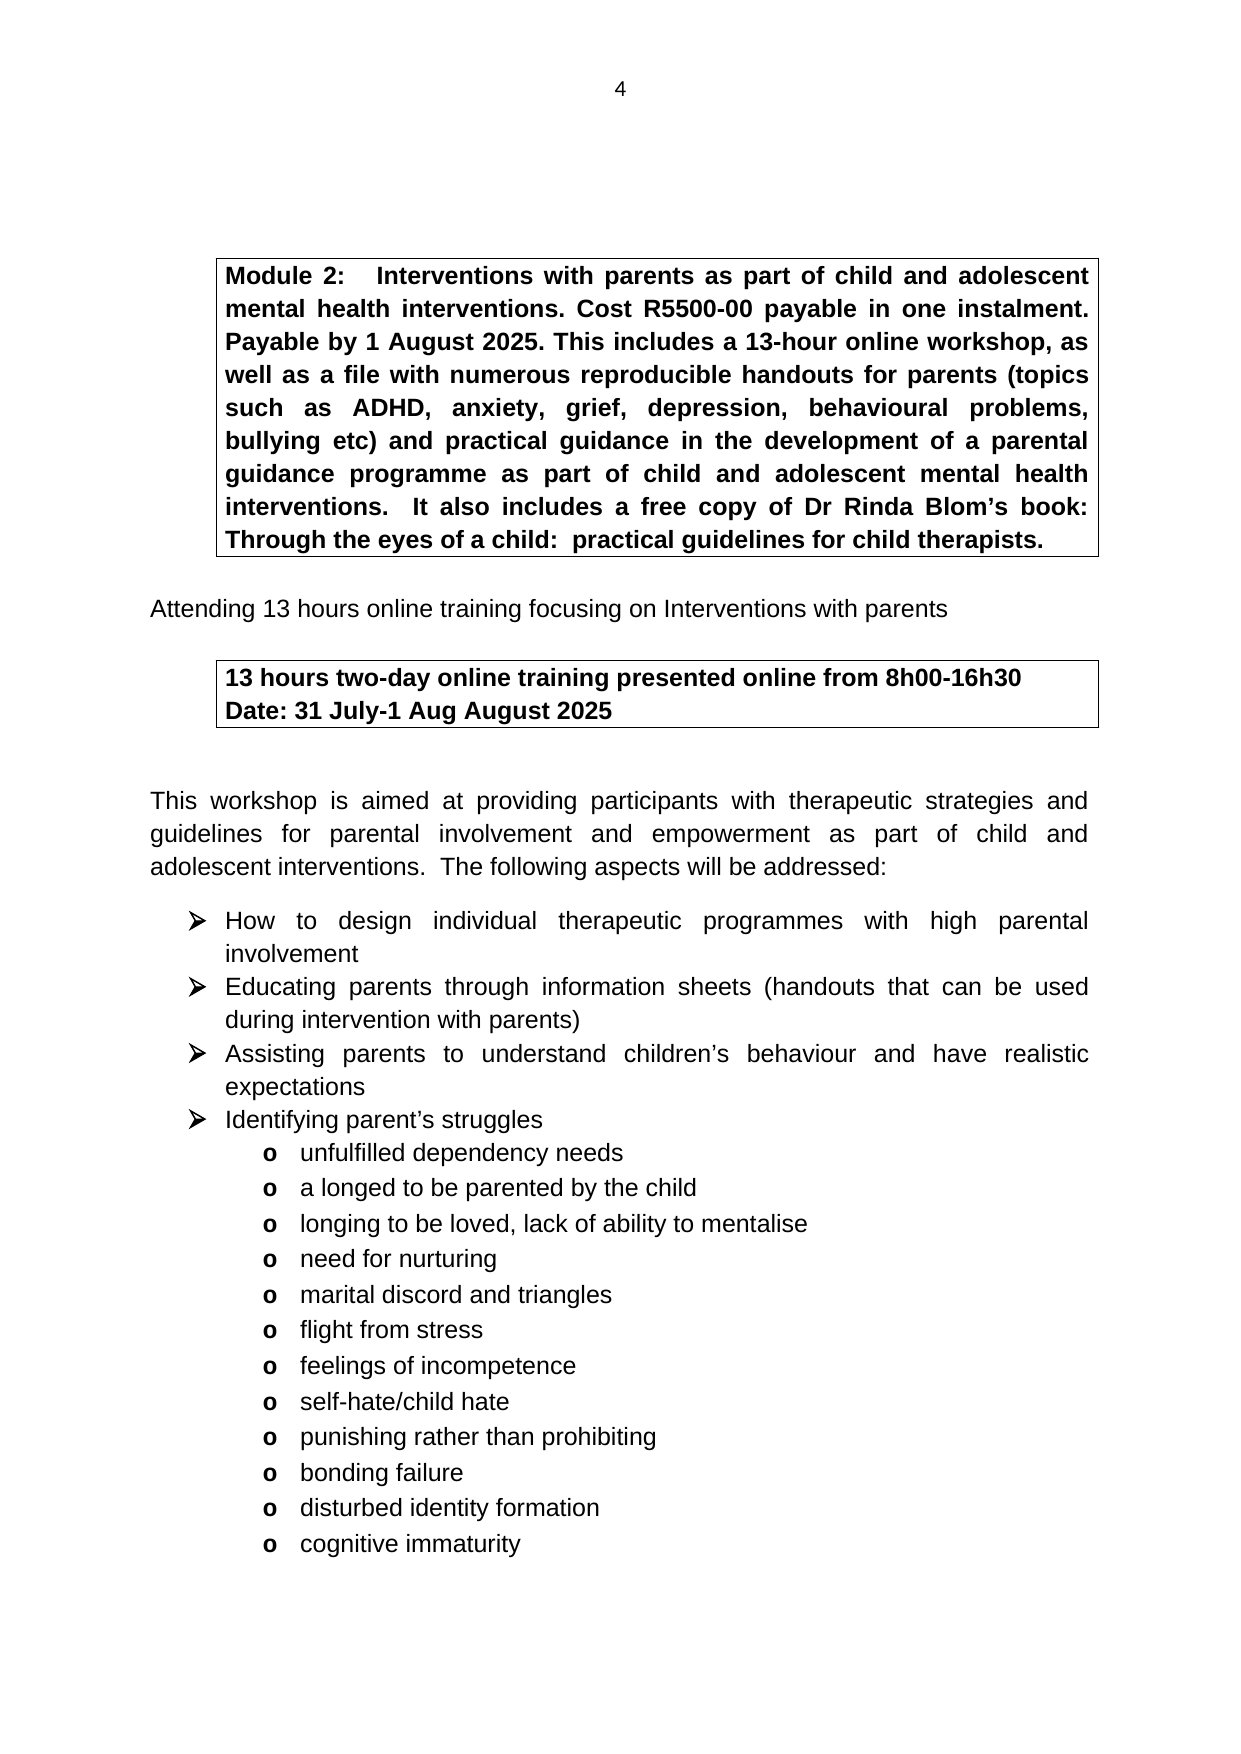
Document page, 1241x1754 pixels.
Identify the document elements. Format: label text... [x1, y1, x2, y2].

list Identifying parent’s struggles [187, 1105, 1090, 1133]
list need for nurturing [262, 1244, 1090, 1275]
list Assisting parents to understand children’s behaviour and have realistic expectations [187, 1038, 1090, 1100]
list self-hate/child hate [262, 1386, 1090, 1417]
list Module 2: Interventions with parents as part of child and adolescent mental health interventions. Cost R5500-00 payable in one instalment. Payable by 1 August 2025. This includes a 13-hour online workshop, as well as a file with numerous reproducible handouts for parents (topics such as ADHD, anxiety, grief, depression, behavioural problems, bullying etc) and practical guidance in the development of a parental guidance programme as part of child and adolescent mental health interventions. It also includes a free copy of Dr Rinda Blom’s book: Through the eyes of a child: practical guidelines for child therapists. [217, 259, 1098, 556]
list marital discord and triangles [262, 1280, 1090, 1311]
list disturbed identity formation [262, 1493, 1090, 1524]
list Educating parents through information sheets (handouts that can be used during intervention with parents) [187, 972, 1090, 1034]
list Attending 13 hours online training focusing on Interventions with parents [150, 594, 1090, 623]
list bonding failure [262, 1457, 1090, 1488]
list punishing rather than prohibiting [262, 1422, 1090, 1453]
list feelings of incompetence [262, 1351, 1090, 1382]
list longing to be loved, lack of ability to mentalise [262, 1209, 1090, 1240]
list a longed to be parented by the child [262, 1173, 1090, 1204]
list How to design individual therapeutic programmes with high parental involvement [187, 906, 1090, 968]
list cognitive immaturity [262, 1528, 1090, 1559]
list flight from stress [262, 1315, 1090, 1346]
list 13 hours two-day online training presented online from 8h00-16h30 [217, 661, 1098, 692]
text This workshop is aimed at providing participants with therapeutic strategies and guidelines for parental involvement and empowerment as part of child and adolescent interventions. The following aspects will be addressed: [150, 786, 1090, 881]
list Date: 31 July-1 Aug August 2025 [217, 693, 1098, 727]
list unfulfilled dependency needs [262, 1138, 1090, 1169]
